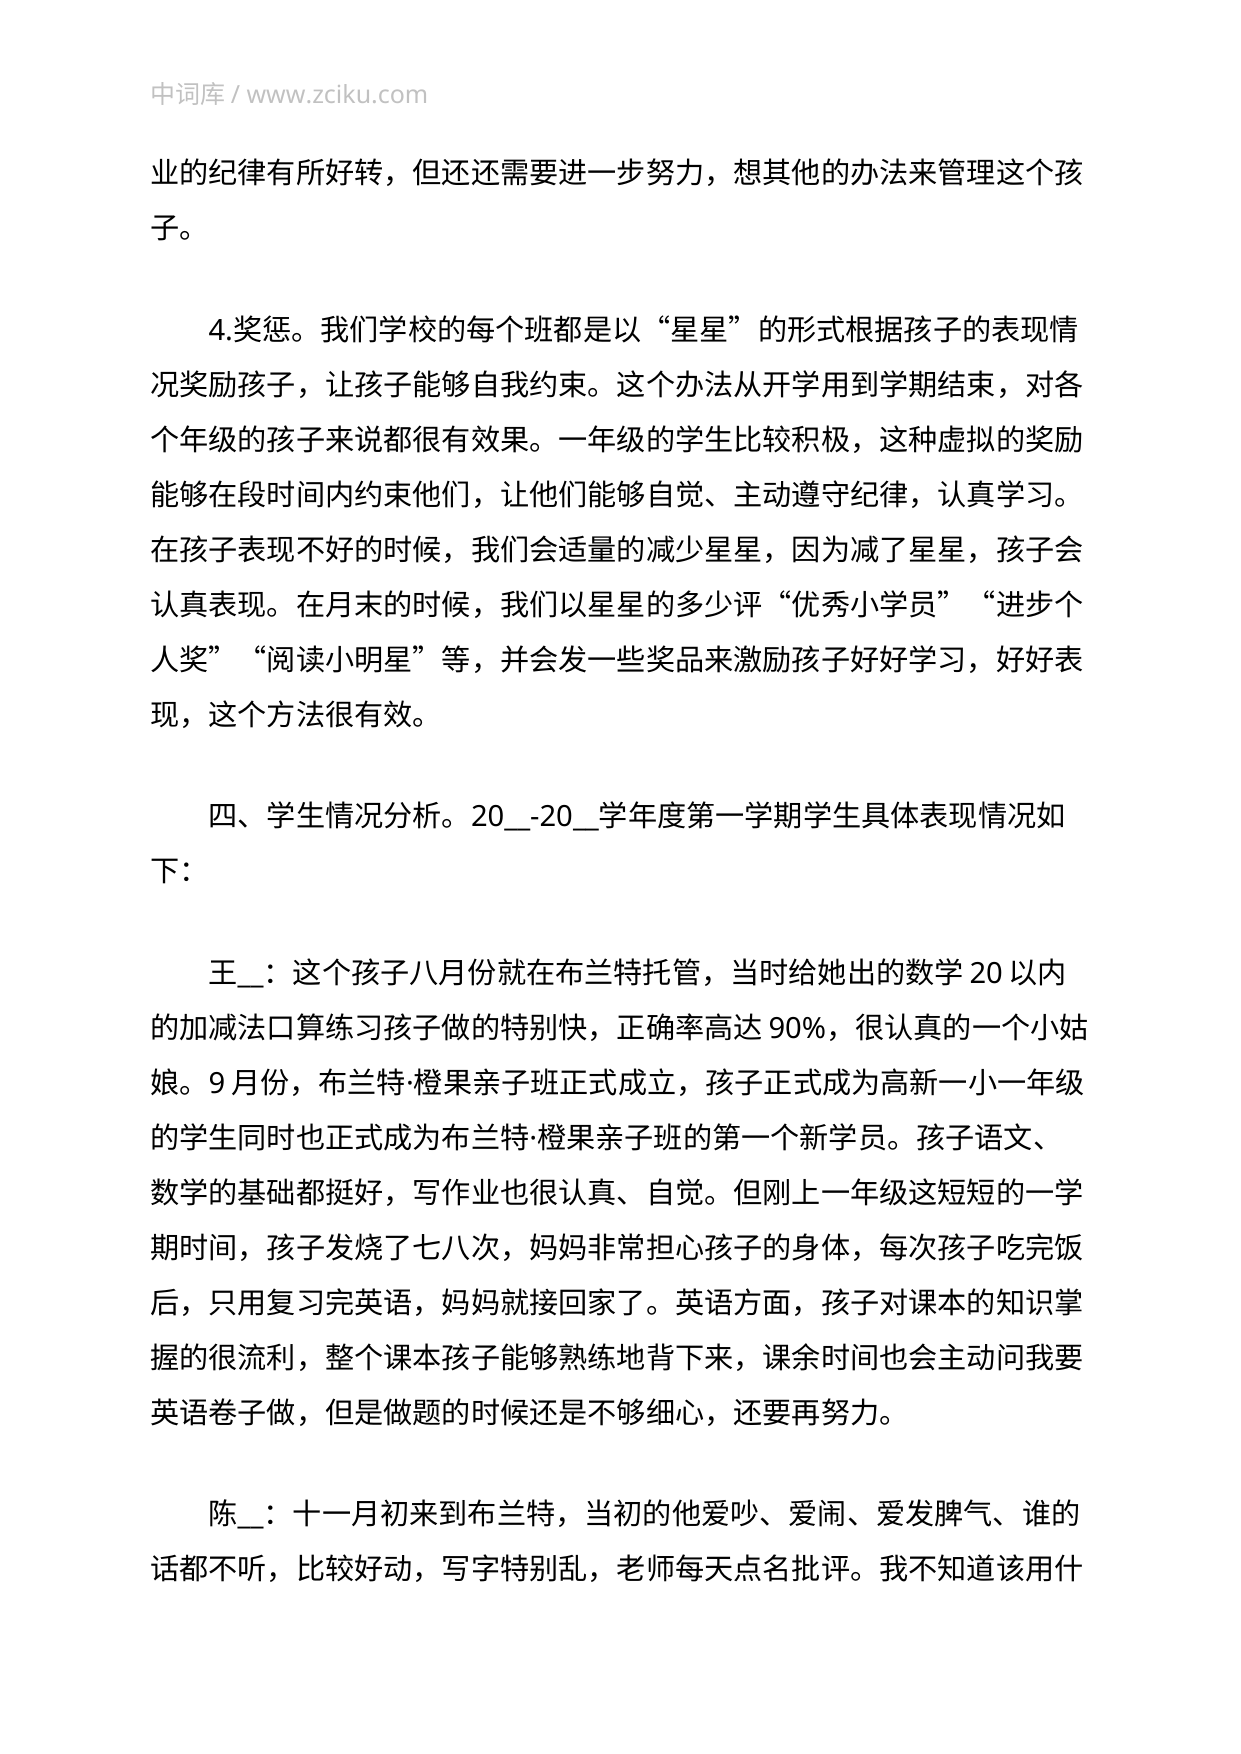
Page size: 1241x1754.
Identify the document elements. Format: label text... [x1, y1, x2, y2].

text 四、学生情况分析。20__-20__学年度第一学期学生具体表现情况如下： [150, 793, 1090, 890]
text 王__：这个孩子八月份就在布兰特托管，当时给她出的数学20以内的加减法口算练习孩子做的特别快，正确率高达90%，很认真的一个小姑娘。9月份，布兰特·橙果亲子班正式成立，孩子正式成为高新一小一年级的学生同时也正式成为布兰特·橙果亲子班的第一个新学员。孩子语文、数学的基础都挺好，写作业也很认真、自觉。但刚上一年级这短短的一学期时间，孩子发烧了七八次，妈妈非常担心孩子的身体，每次孩子吃完饭后，只用复习完英语，妈妈就接回家了。英语方面，孩子对课本的知识掌握的很流利，整个课本孩子能够熟练地背下来，课余时间也会主动问我要英语卷子做，但是做题的时候还是不够细心，还要再努力。 [150, 949, 1090, 1431]
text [150, 150, 1090, 247]
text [150, 1491, 1090, 1588]
text 4.奖惩。我们学校的每个班都是以“星星”的形式根据孩子的表现情况奖励孩子，让孩子能够自我约束。这个办法从开学用到学期结束，对各个年级的孩子来说都很有效果。一年级的学生比较积极，这种虚拟的奖励能够在段时间内约束他们，让他们能够自觉、主动遵守纪律，认真学习。在孩子表现不好的时候，我们会适量的减少星星，因为减了星星，孩子会认真表现。在月末的时候，我们以星星的多少评“优秀小学员”“进步个人奖”“阅读小明星”等，并会发一些奖品来激励孩子好好学习，好好表现，这个方法很有效。 [150, 307, 1090, 733]
